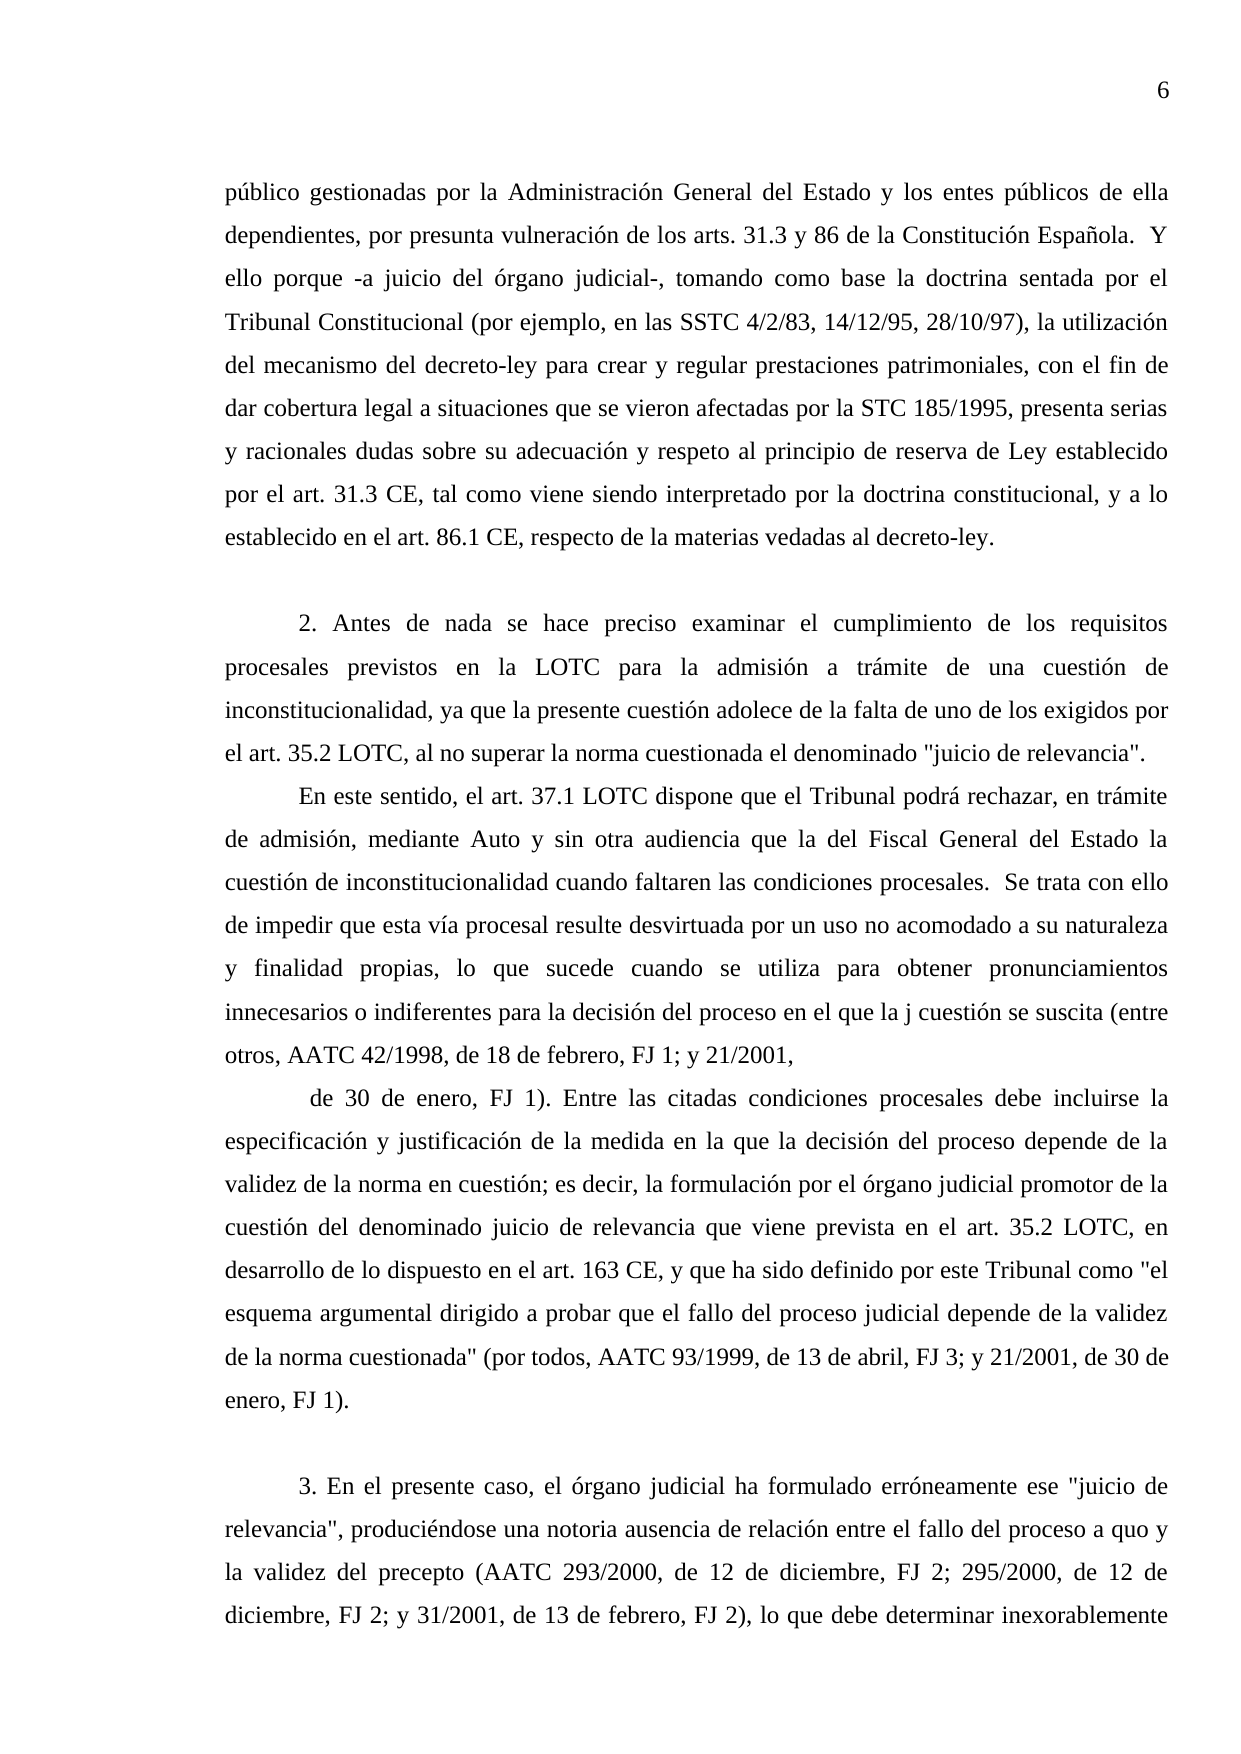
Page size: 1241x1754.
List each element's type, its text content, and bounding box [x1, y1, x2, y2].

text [224, 1471, 1169, 1629]
text 2. Antes de nada se hace preciso examinar el cumplimiento de los requisitos procesales previstos en la LOTC para la admisión a trámite de una cuestión de inconstitucionalidad, ya que la presente cuestión adolece de la falta de uno de los exigidos por el art. 35.2 LOTC, al no superar la norma cuestionada el denominado "juicio de relevancia". [224, 608, 1169, 767]
text de 30 de enero, FJ 1). Entre las citadas condiciones procesales debe incluirse la especificación y justificación de la medida en la que la decisión del proceso depende de la validez de la norma en cuestión; es decir, la formulación por el órgano judicial promotor de la cuestión del denominado juicio de relevancia que viene prevista en el art. 35.2 LOTC, en desarrollo de lo dispuesto en el art. 163 CE, y que ha sido definido por este Tribunal como "el esquema argumental dirigido a probar que el fallo del proceso judicial depende de la validez de la norma cuestionada" (por todos, AATC 93/1999, de 13 de abril, FJ 3; y 21/2001, de 30 de enero, FJ 1). [224, 1083, 1169, 1413]
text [224, 177, 1169, 551]
text En este sentido, el art. 37.1 LOTC dispone que el Tribunal podrá rechazar, en trámite de admisión, mediante Auto y sin otra audiencia que la del Fiscal General del Estado la cuestión de inconstitucionalidad cuando faltaren las condiciones procesales. Se trata con ello de impedir que esta vía procesal resulte desvirtuada por un uso no acomodado a su naturaleza y finalidad propias, lo que sucede cuando se utiliza para obtener pronunciamientos innecesarios o indiferentes para la decisión del proceso en el que la j cuestión se suscita (entre otros, AATC 42/1998, de 18 de febrero, FJ 1; y 21/2001, [224, 781, 1169, 1068]
